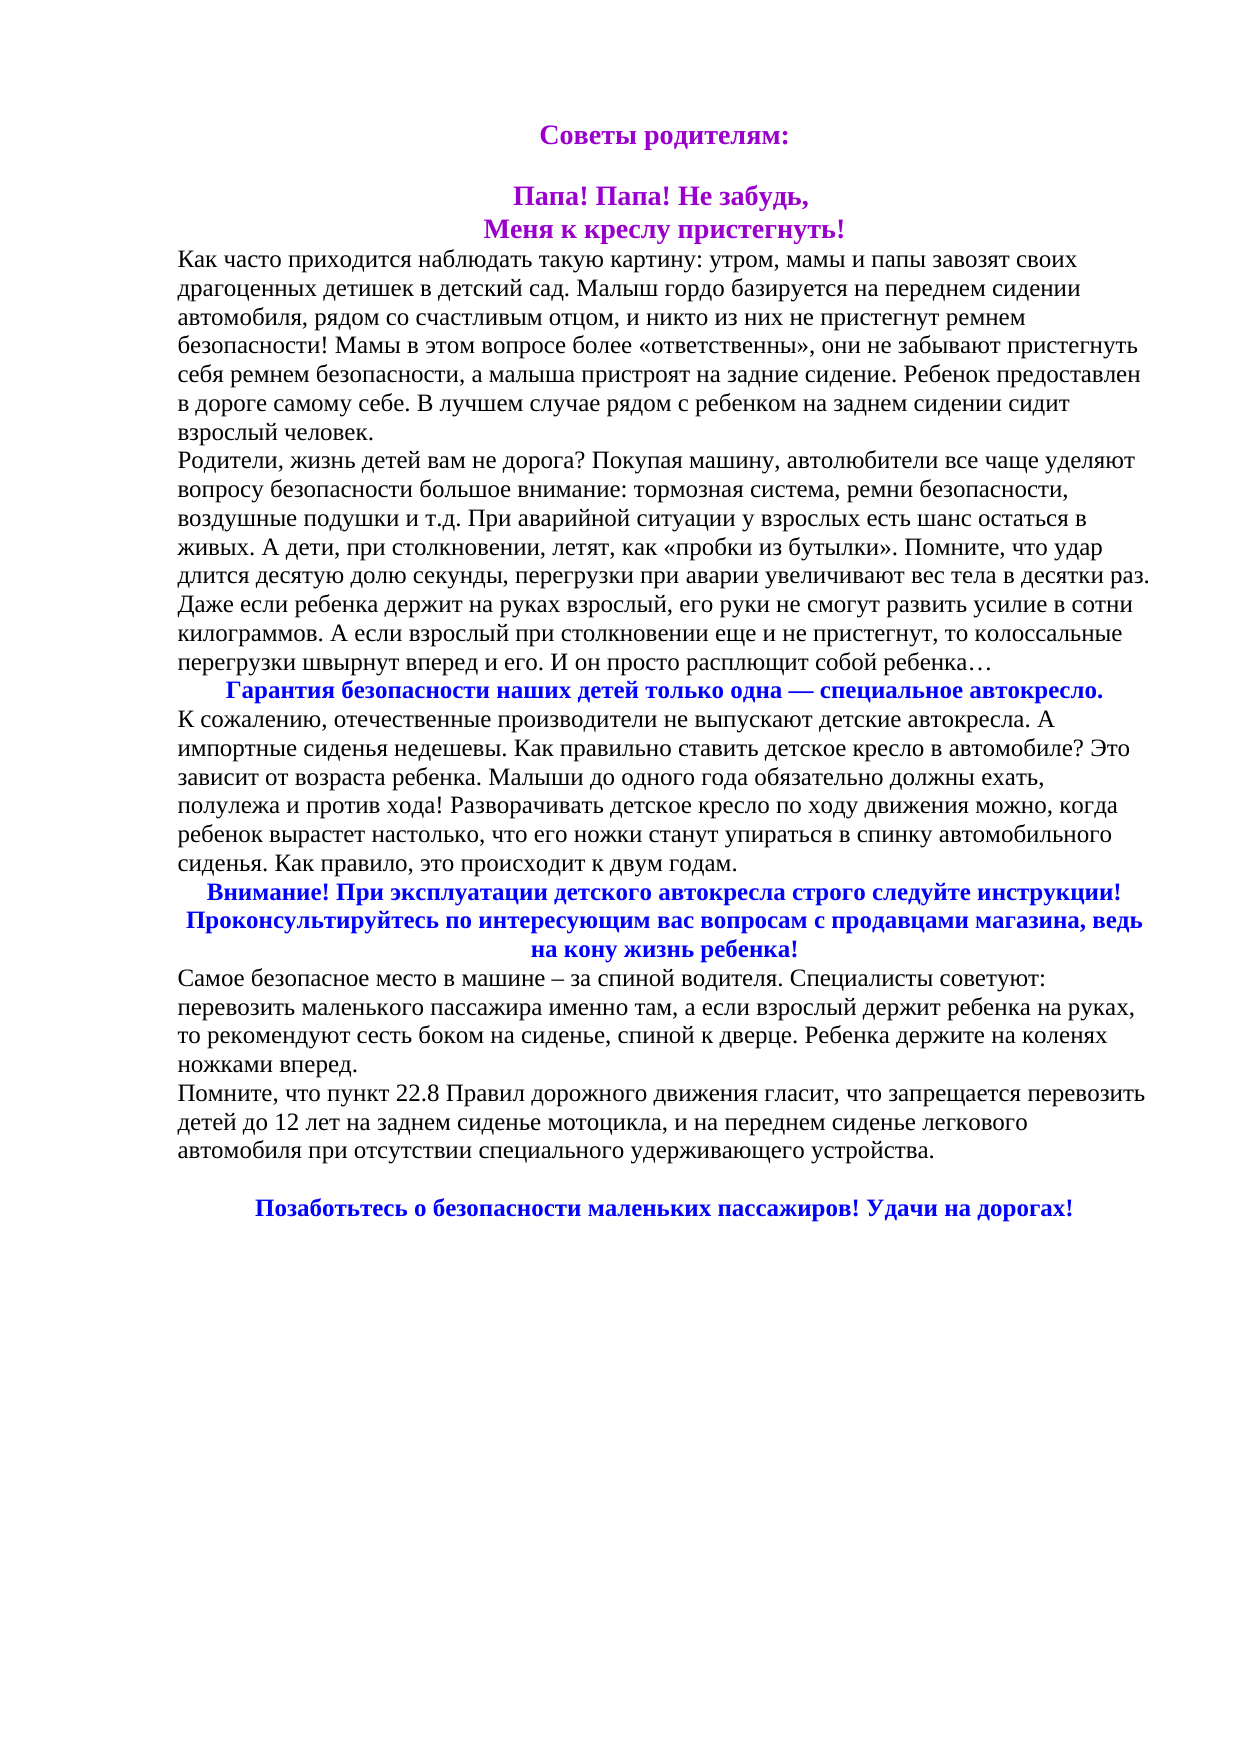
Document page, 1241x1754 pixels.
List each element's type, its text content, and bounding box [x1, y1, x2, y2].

text Папа! Папа! Не забудь, Меня к креслу пристегнуть! [177, 179, 1152, 244]
text Позаботьтесь о безопасности маленьких пассажиров! Удачи на дорогах! [177, 1193, 1152, 1222]
text Родители, жизнь детей вам не дорога? Покупая машину, автолюбители все чаще уделяют вопросу безопасности большое внимание: тормозная система, ремни безопасности, воздушные подушки и т.д. При аварийной ситуации у взрослых есть шанс остаться в живых. А дети, при столкновении, летят, как «пробки из бутылки». Помните, что удар длится десятую долю секунды, перегрузки при аварии увеличивают вес тела в десятки раз. Даже если ребенка держит на руках взрослый, его руки не смогут развить усилие в сотни килограммов. А если взрослый при столкновении еще и не пристегнут, то колоссальные перегрузки швырнут вперед и его. И он просто расплющит собой ребенка… [177, 445, 1152, 675]
text Внимание! При эксплуатации детского автокресла строго следуйте инструкции! Проконсультируйтесь по интересующим вас вопросам с продавцами магазина, ведь на кону жизнь ребенка! [177, 877, 1152, 963]
text Советы родителям: [177, 118, 1152, 151]
text Самое безопасное место в машине – за спиной водителя. Специалисты советуют: перевозить маленького пассажира именно там, а если взрослый держит ребенка на руках, то рекомендуют сесть боком на сиденье, спиной к дверце. Ребенка держите на коленях ножками вперед. [177, 963, 1152, 1078]
text Гарантия безопасности наших детей только одна — специальное автокресло. [177, 675, 1152, 704]
text К сожалению, отечественные производители не выпускают детские автокресла. А импортные сиденья недешевы. Как правильно ставить детское кресло в автомобиле? Это зависит от возраста ребенка. Малыши до одного года обязательно должны ехать, полулежа и против хода! Разворачивать детское кресло по ходу движения можно, когда ребенок вырастет настолько, что его ножки станут упираться в спинку автомобильного сиденья. Как правило, это происходит к двум годам. [177, 704, 1152, 877]
text Как часто приходится наблюдать такую картину: утром, мамы и папы завозят своих драгоценных детишек в детский сад. Малыш гордо базируется на переднем сидении автомобиля, рядом со счастливым отцом, и никто из них не пристегнут ремнем безопасности! Мамы в этом вопросе более «ответственны», они не забывают пристегнуть себя ремнем безопасности, а малыша пристроят на задние сидение. Ребенок предоставлен в дороге самому себе. В лучшем случае рядом с ребенком на заднем сидении сидит взрослый человек. [177, 244, 1152, 445]
text Помните, что пункт 22.8 Правил дорожного движения гласит, что запрещается перевозить детей до 12 лет на заднем сиденье мотоцикла, и на переднем сиденье легкового автомобиля при отсутствии специального удерживающего устройства. [177, 1078, 1152, 1164]
